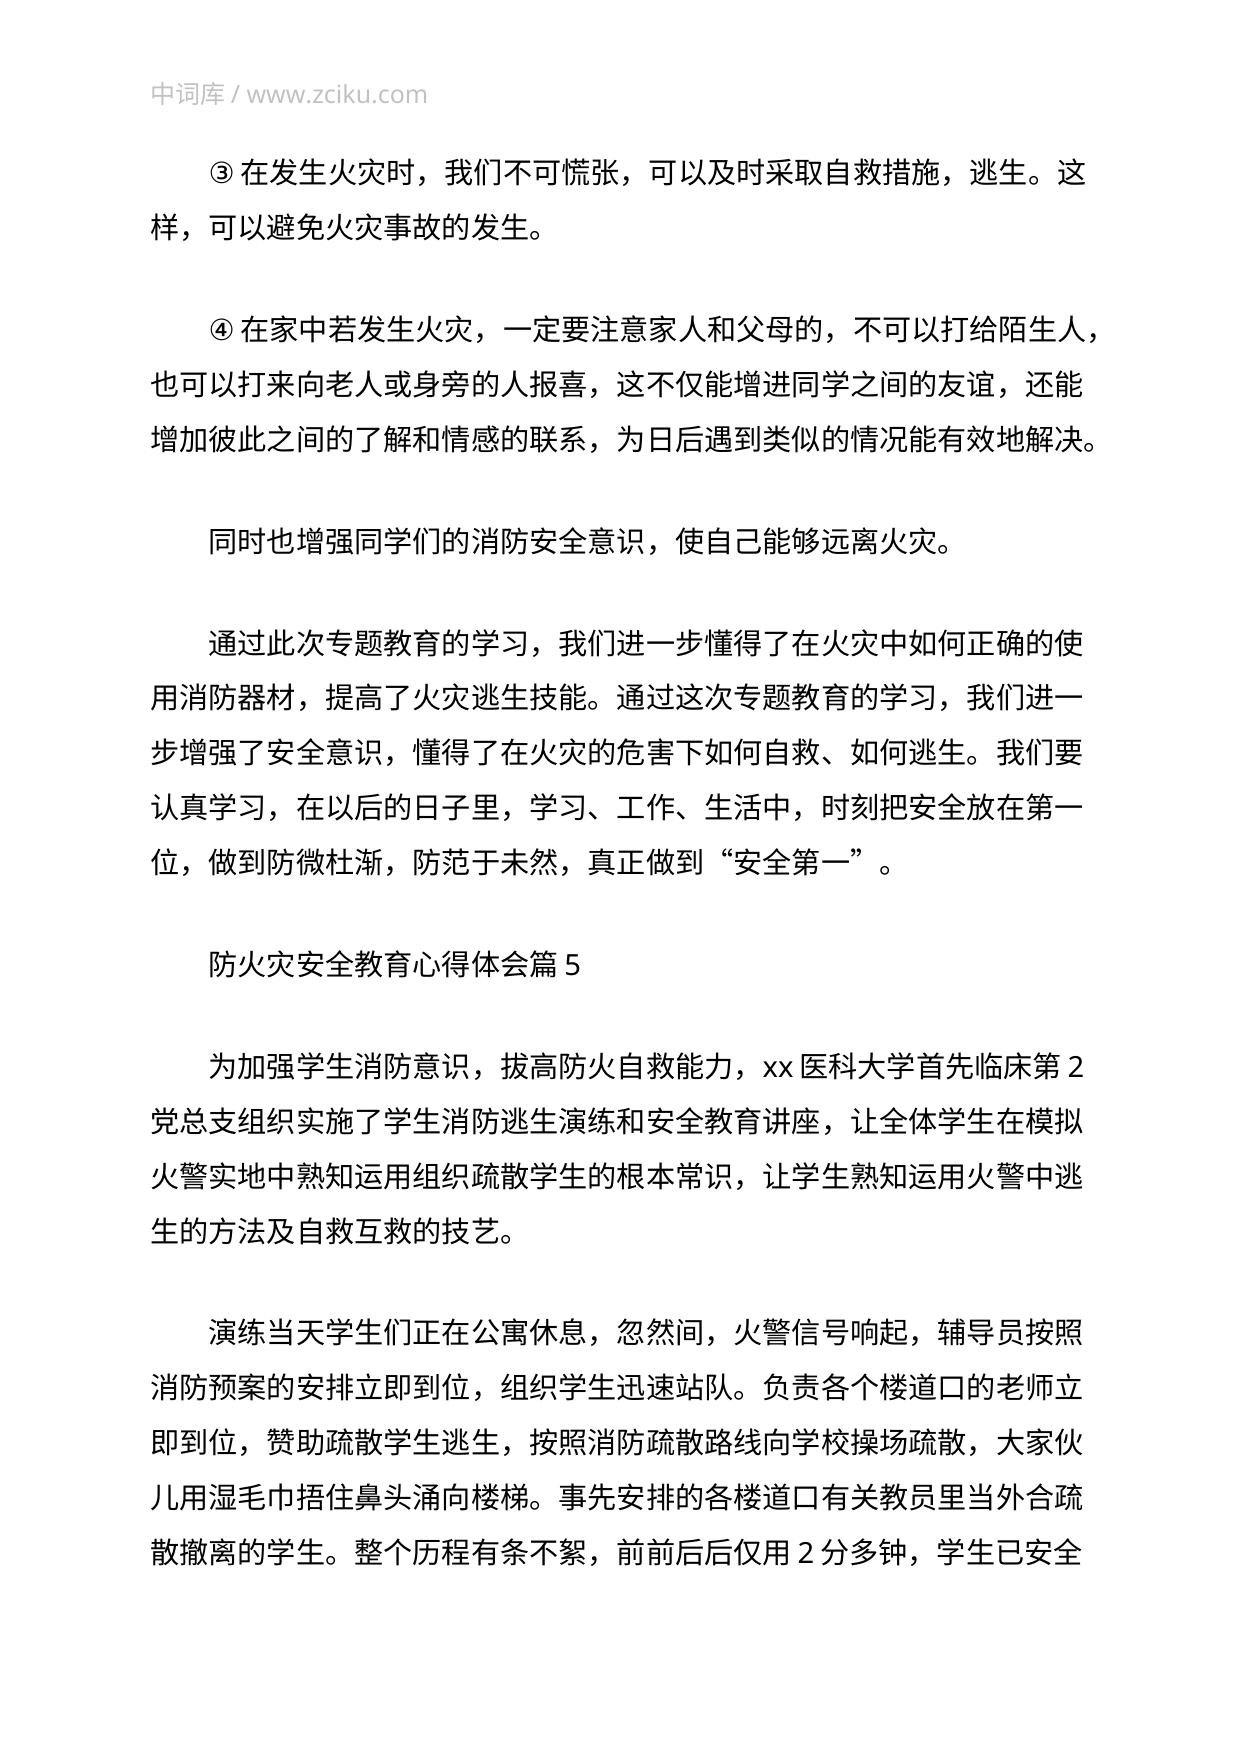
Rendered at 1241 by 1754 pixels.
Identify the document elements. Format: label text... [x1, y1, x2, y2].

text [150, 1310, 1090, 1572]
text ③在发生火灾时，我们不可慌张，可以及时采取自救措施，逃生。这样，可以避免火灾事故的发生。 [150, 150, 1090, 247]
text 同时也增强同学们的消防安全意识，使自己能够远离火灾。 [150, 518, 1090, 561]
text ④在家中若发生火灾，一定要注意家人和父母的，不可以打给陌生人，也可以打来向老人或身旁的人报喜，这不仅能增进同学之间的友谊，还能增加彼此之间的了解和情感的联系，为日后遇到类似的情况能有效地解决。 [150, 307, 1090, 459]
text 通过此次专题教育的学习，我们进一步懂得了在火灾中如何正确的使用消防器材，提高了火灾逃生技能。通过这次专题教育的学习，我们进一步增强了安全意识，懂得了在火灾的危害下如何自救、如何逃生。我们要认真学习，在以后的日子里，学习、工作、生活中，时刻把安全放在第一位，做到防微杜渐，防范于未然，真正做到“安全第一”。 [150, 620, 1090, 882]
text 为加强学生消防意识，拔高防火自救能力，xx医科大学首先临床第2党总支组织实施了学生消防逃生演练和安全教育讲座，让全体学生在模拟火警实地中熟知运用组织疏散学生的根本常识，让学生熟知运用火警中逃生的方法及自救互救的技艺。 [150, 1043, 1090, 1251]
text 防火灾安全教育心得体会篇5 [150, 942, 1090, 984]
